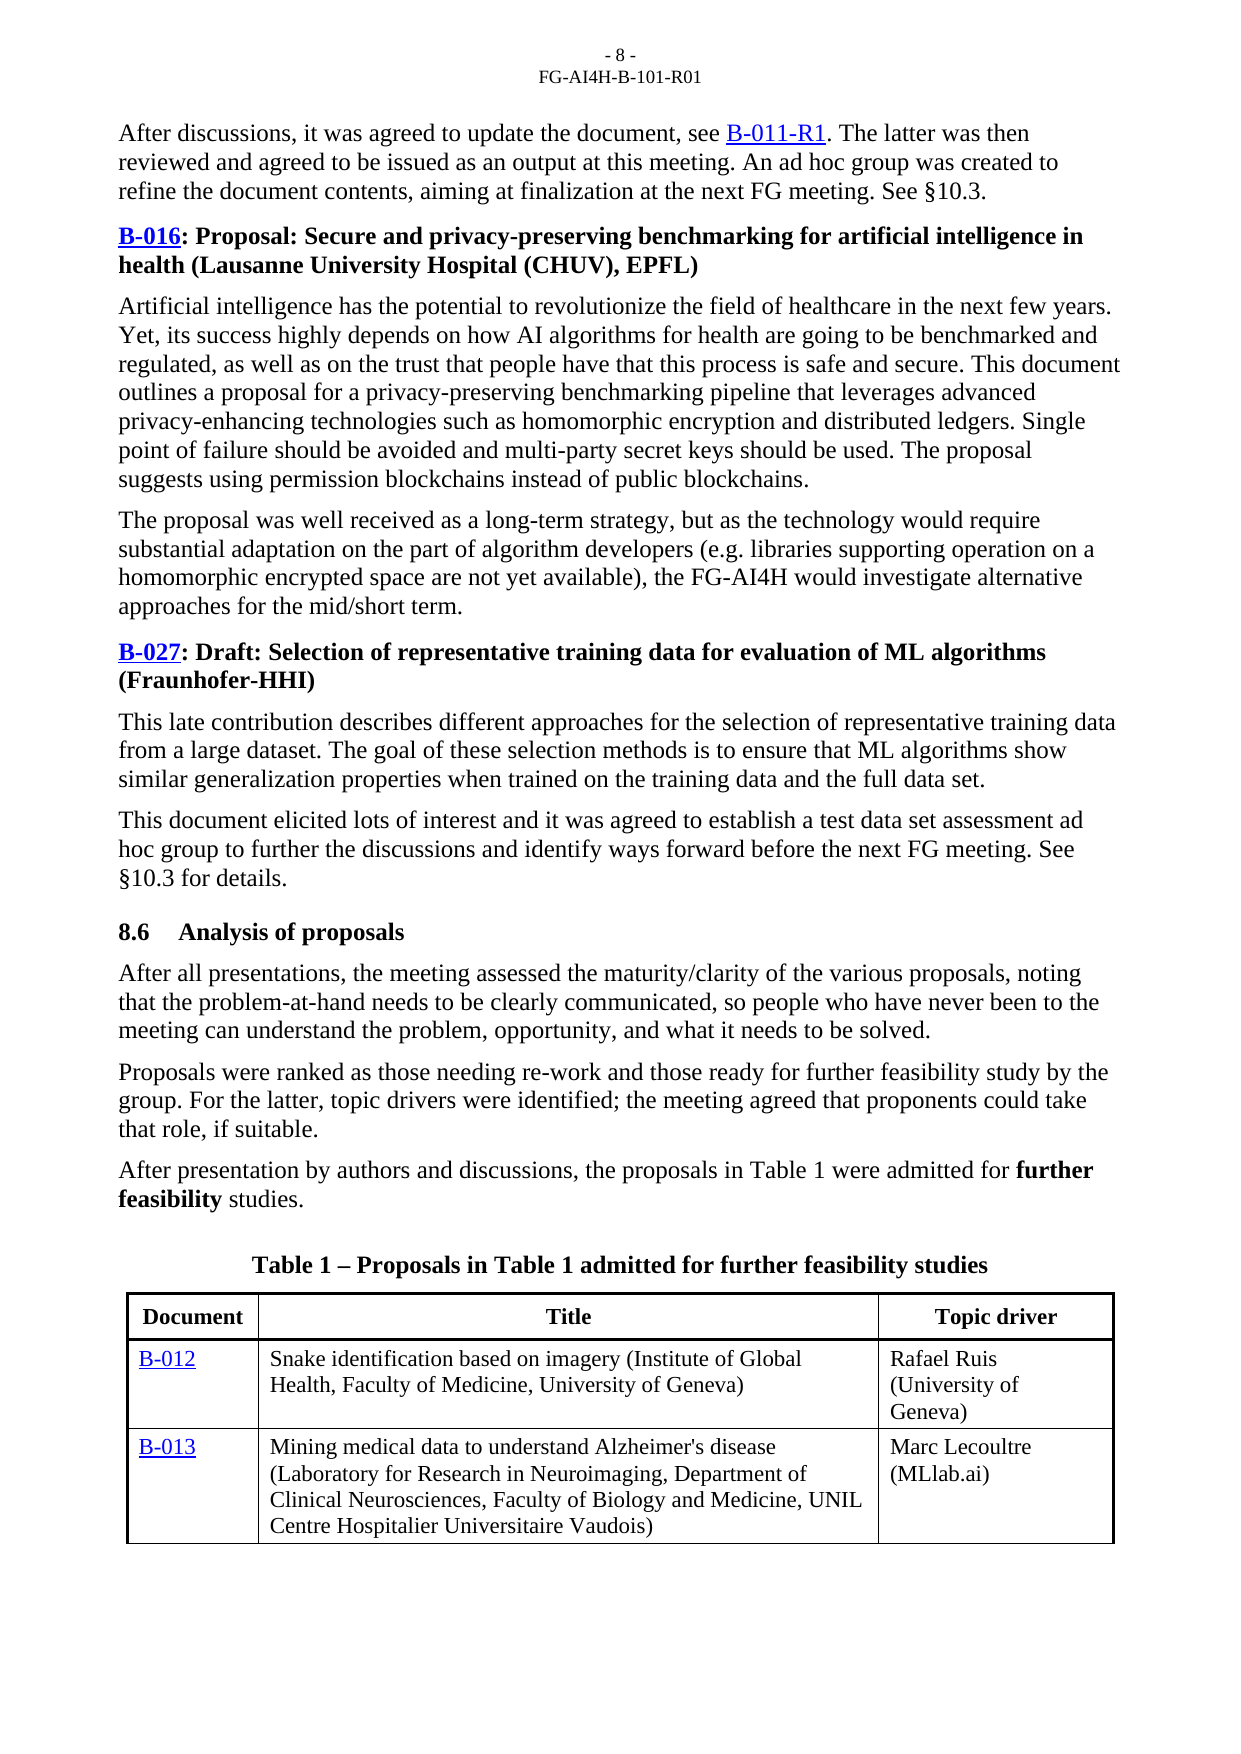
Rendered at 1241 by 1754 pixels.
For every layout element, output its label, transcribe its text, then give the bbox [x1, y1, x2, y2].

table_cell B-013 [129, 1429, 258, 1543]
subtitle Analysis of proposals [118, 917, 1122, 945]
subtitle B-016: Proposal: Secure and privacy-preserving benchmarking for artificial intelligence in health (Lausanne University Hospital (CHUV), EPFL) [118, 221, 1122, 279]
text The proposal was well received as a long-term strategy, but as the technology would require substantial adaptation on the part of algorithm developers (e.g. libraries supporting operation on a homomorphic encrypted space are not yet available), the FG-AI4H would investigate alternative approaches for the mid/short term. [118, 505, 1122, 620]
table_header Topic driver [879, 1295, 1112, 1338]
text This document elicited lots of interest and it was agreed to establish a test data set assessment ad hoc group to further the discussions and identify ways forward before the next FG meeting. See §‎10.3 for details. [118, 805, 1122, 892]
text This late contribution describes different approaches for the selection of representative training data from a large dataset. The goal of these selection methods is to ensure that ML algorithms show similar generalization properties when trained on the training data and the full data set. [118, 707, 1122, 793]
text After discussions, it was agreed to update the document, see B-011-R1. The latter was then reviewed and agreed to be issued as an output at this meeting. An ad hoc group was created to refine the document contents, aiming at finalization at the next FG meeting. See §‎10.3. [118, 118, 1122, 204]
table_cell Snake identification based on imagery (Institute of Global Health, Faculty of Medicine, University of Geneva) [259, 1341, 878, 1428]
table_cell Rafael Ruis (University of Geneva) [879, 1341, 1112, 1428]
title Table 1 – Proposals in Table 1 admitted for further feasibility studies [118, 1250, 1122, 1279]
subtitle B-027: Draft: Selection of representative training data for evaluation of ML algorithms (Fraunhofer-HHI) [118, 637, 1122, 694]
text After all presentations, the meeting assessed the maturity/clarity of the various proposals, noting that the problem-at-hand needs to be clearly communicated, so people who have never been to the meeting can understand the problem, opportunity, and what it needs to be solved. [118, 958, 1122, 1044]
table_cell Mining medical data to understand Alzheimer's disease (Laboratory for Research in Neuroimaging, Department of Clinical Neurosciences, Faculty of Biology and Medicine, UNIL Centre Hospitalier Universitaire Vaudois) [259, 1429, 878, 1543]
text After presentation by authors and discussions, the proposals in Table 1 were admitted for further feasibility studies. [118, 1155, 1122, 1213]
text Proposals were ranked as those needing re-work and those ready for further feasibility study by the group. For the latter, topic drivers were identified; the meeting agreed that proponents could take that role, if suitable. [118, 1057, 1122, 1143]
table_cell B-012 [129, 1341, 258, 1428]
table_cell Marc Lecoultre (MLlab.ai) [879, 1429, 1112, 1543]
text Artificial intelligence has the potential to revolutionize the field of healthcare in the next few years. Yet, its success highly depends on how AI algorithms for health are going to be benchmarked and regulated, as well as on the trust that people have that this process is safe and secure. This document outlines a proposal for a privacy-preserving benchmarking pipeline that leverages advanced privacy-enhancing technologies such as homomorphic encryption and distributed ledgers. Single point of failure should be avoided and multi-party secret keys should be used. The proposal suggests using permission blockchains instead of public blockchains. [118, 291, 1122, 492]
table_header Document [129, 1295, 258, 1338]
table_header Title [259, 1295, 878, 1338]
